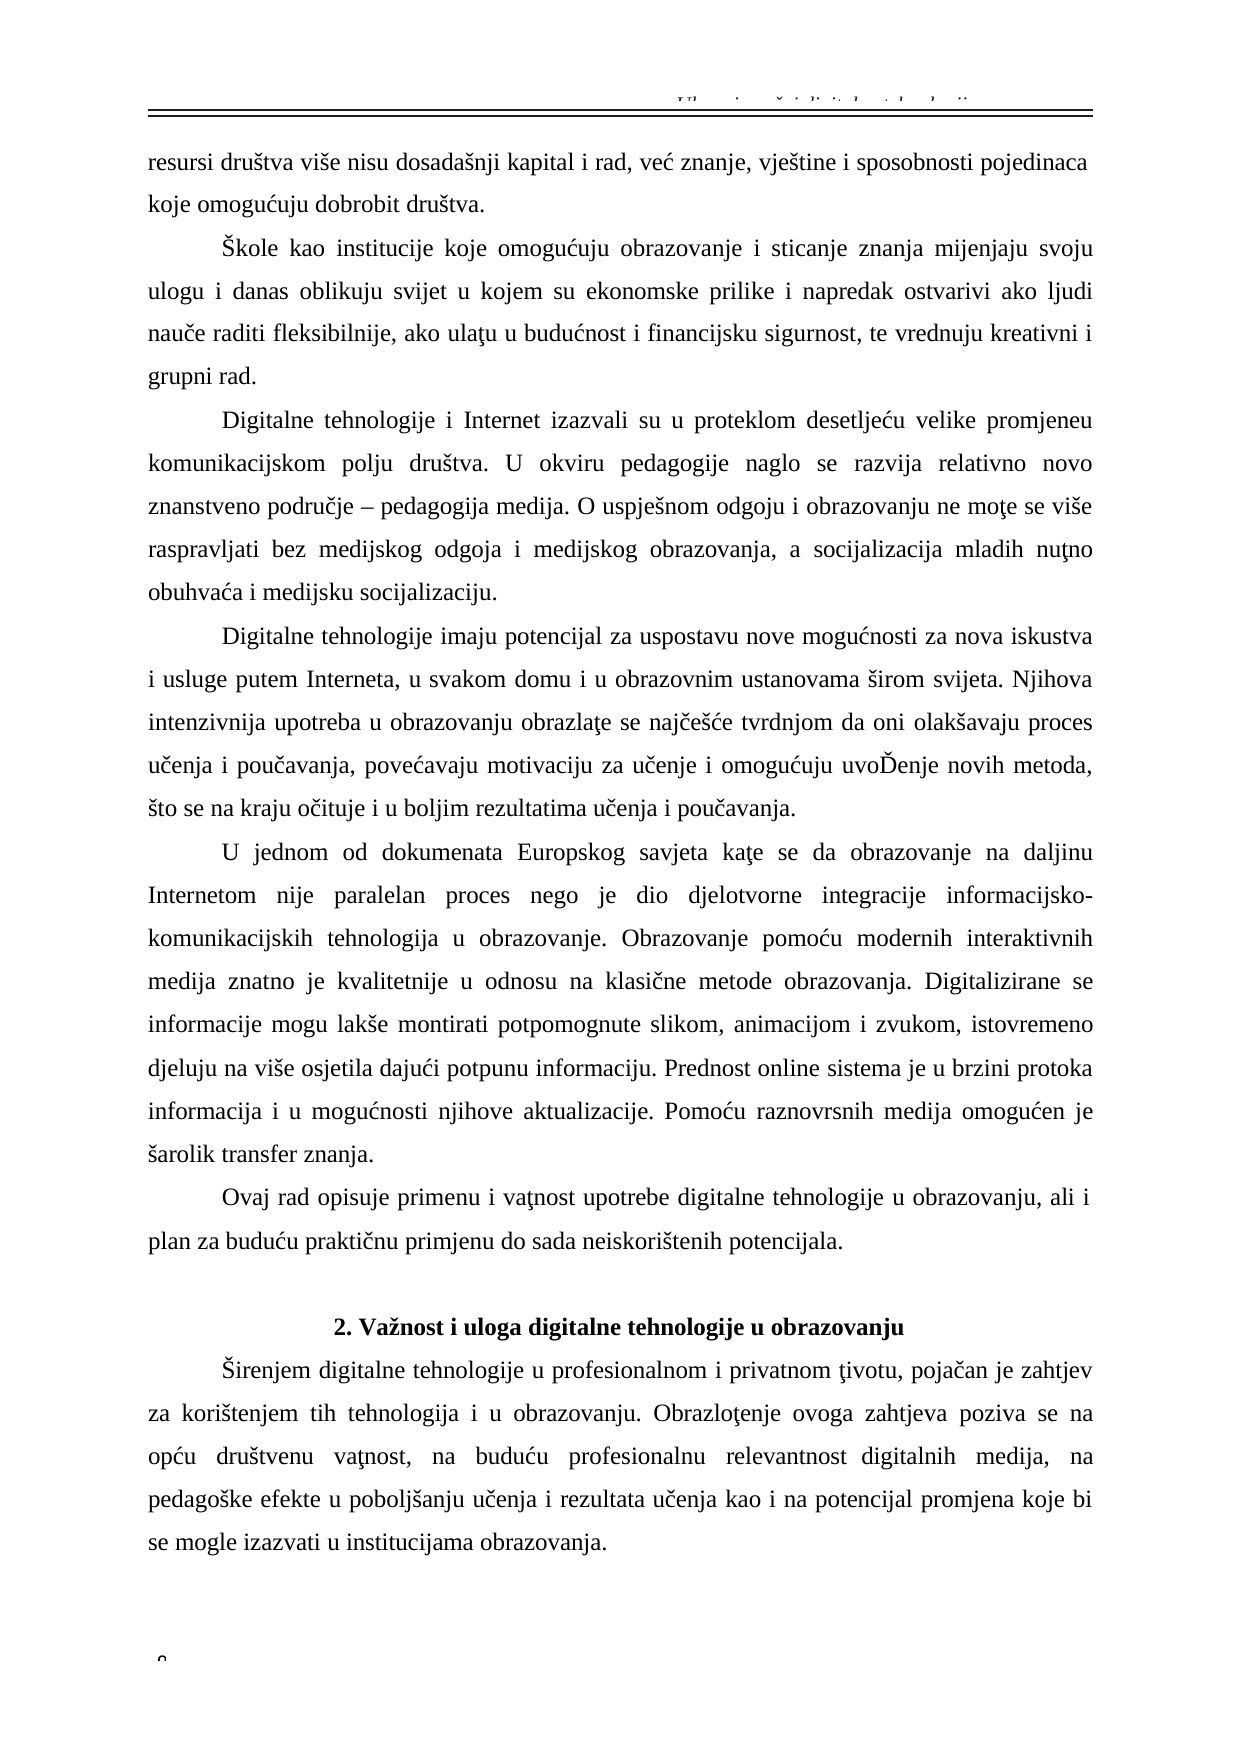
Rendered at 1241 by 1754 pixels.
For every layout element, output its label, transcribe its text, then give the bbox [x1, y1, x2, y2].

text resursi društva više nisu dosadašnji kapital i rad, već znanje, vještine i sposobnosti pojedinaca koje omogućuju dobrobit društva. [148, 147, 1093, 218]
subtitle 2. Važnost i uloga digitalne tehnologije u obrazovanju [333, 1312, 1105, 1341]
text plan za buduću praktičnu primjenu do sada neiskorištenih potencijala. [148, 1226, 1105, 1254]
text Širenjem digitalne tehnologije u profesionalnom i privatnom ţivotu, pojačan je zahtjev za korištenjem tih tehnologija i u obrazovanju. Obrazloţenje ovoga zahtjeva poziva se na opću društvenu vaţnost, na buduću profesionalnu relevantnost digitalnih medija, na pedagoške efekte u poboljšanju učenja i rezultata učenja kao i na potencijal promjena koje bi se mogle izazvati u institucijama obrazovanja. [148, 1355, 1093, 1556]
text U jednom od dokumenata Europskog savjeta kaţe se da obrazovanje na daljinu Internetom nije paralelan proces nego je dio djelotvorne integracije informacijsko- komunikacijskih tehnologija u obrazovanje. Obrazovanje pomoću modernih interaktivnih medija znatno je kvalitetnije u odnosu na klasične metode obrazovanja. Digitalizirane se informacije mogu lakše montirati potpomognute slikom, animacijom i zvukom, istovremeno djeluju na više osjetila dajući potpunu informaciju. Prednost online sistema je u brzini protoka informacija i u mogućnosti njihove aktualizacije. Pomoću raznovrsnih medija omogućen je šarolik transfer znanja. [148, 837, 1093, 1168]
text Digitalne tehnologije i Internet izazvali su u proteklom desetljeću velike promjeneu komunikacijskom polju društva. U okviru pedagogije naglo se razvija relativno novo znanstveno područje – pedagogija medija. O uspješnom odgoju i obrazovanju ne moţe se više raspravljati bez medijskog odgoja i medijskog obrazovanja, a socijalizacija mladih nuţno obuhvaća i medijsku socijalizaciju. [148, 405, 1093, 606]
text Digitalne tehnologije imaju potencijal za uspostavu nove mogućnosti za nova iskustva i usluge putem Interneta, u svakom domu i u obrazovnim ustanovama širom svijeta. Njihova intenzivnija upotreba u obrazovanju obrazlaţe se najčešće tvrdnjom da oni olakšavaju proces učenja i poučavanja, povećavaju motivaciju za učenje i omogućuju uvoĎenje novih metoda, što se na kraju očituje i u boljim rezultatima učenja i poučavanja. [148, 621, 1093, 822]
text Ovaj rad opisuje primenu i vaţnost upotrebe digitalne tehnologije u obrazovanju, ali i [222, 1182, 1105, 1211]
text Škole kao institucije koje omogućuju obrazovanje i sticanje znanja mijenjaju svoju ulogu i danas oblikuju svijet u kojem su ekonomske prilike i napredak ostvarivi ako ljudi nauče raditi fleksibilnije, ako ulaţu u budućnost i financijsku sigurnost, te vrednuju kreativni i grupni rad. [148, 233, 1093, 390]
